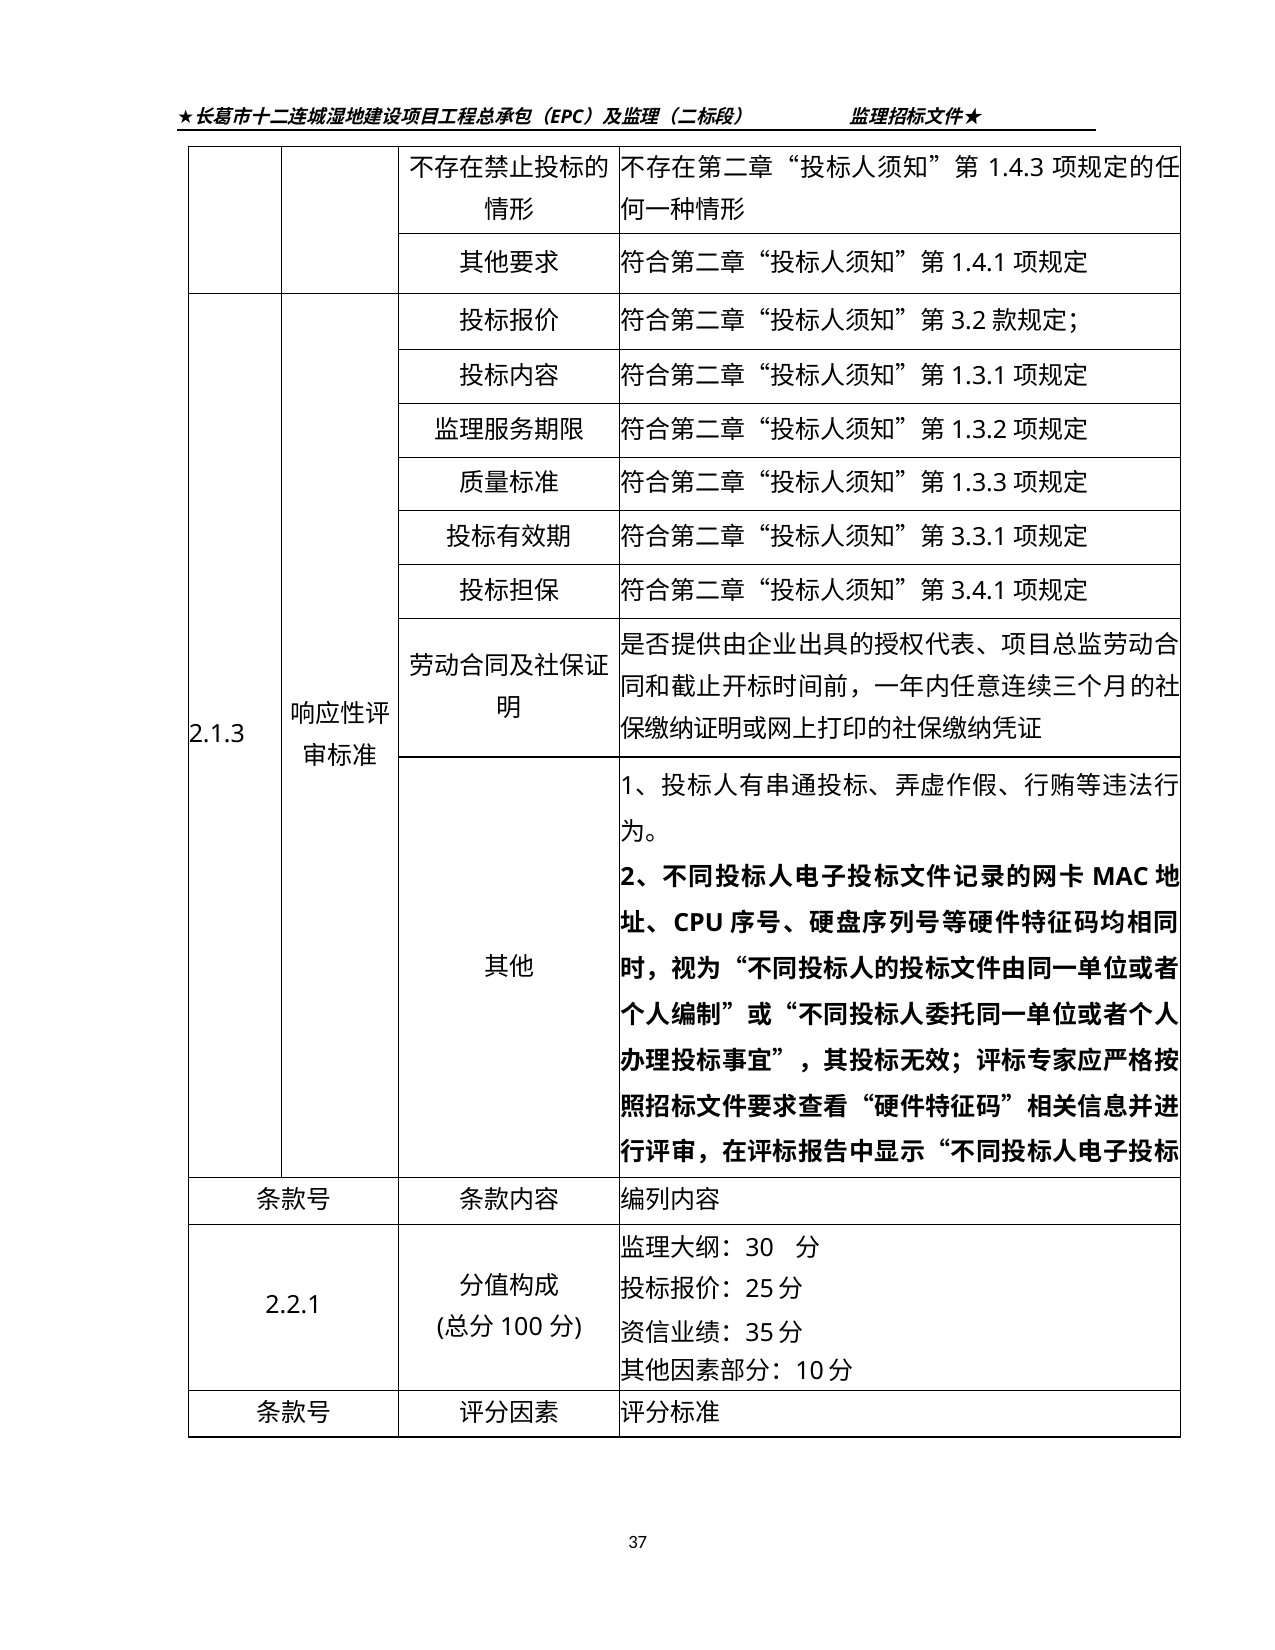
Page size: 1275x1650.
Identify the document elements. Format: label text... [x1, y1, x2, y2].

table_cell 不存在第二章“投标人须知”第 1.4.3 项规定的任何一种情形 [620, 147, 1180, 233]
table_cell 符合第二章“投标人须知”第 1.3.2 项规定 [620, 404, 1180, 457]
table_cell 评分标准 [620, 1391, 1180, 1436]
table_cell 2.1.3 [189, 294, 281, 1177]
table_cell 符合第二章“投标人须知”第 3.2 款规定； [620, 294, 1180, 349]
table_cell 评分因素 [399, 1391, 619, 1436]
table_cell 投标有效期 [399, 511, 619, 564]
table_cell 符合第二章“投标人须知”第 1.3.1 项规定 [620, 350, 1180, 403]
table_cell 质量标准 [399, 458, 619, 510]
table_cell 其他 [399, 758, 619, 1177]
table_cell 符合第二章“投标人须知”第 1.3.3 项规定 [620, 458, 1180, 510]
table_cell 分值构成 (总分 100 分) [399, 1225, 619, 1389]
table_cell 监理大纲：30 分 投标报价：25分 资信业绩：35分 其他因素部分：10分 [620, 1225, 1180, 1389]
table_cell 符合第二章“投标人须知”第 3.3.1 项规定 [620, 511, 1180, 564]
table_cell 投标内容 [399, 350, 619, 403]
table_cell 条款内容 [399, 1178, 619, 1224]
table_cell 是否提供由企业出具的授权代表、项目总监劳动合同和截止开标时间前，一年内任意连续三个月的社保缴纳证明或网上打印的社保缴纳凭证 [620, 619, 1180, 756]
table_cell 编列内容 [620, 1178, 1180, 1224]
table_cell 其他要求 [399, 234, 619, 293]
table_cell 监理服务期限 [399, 404, 619, 457]
table_cell 劳动合同及社保证明 [399, 619, 619, 756]
table_cell 不存在禁止投标的情形 [399, 147, 619, 233]
table_cell 符合第二章“投标人须知”第 1.4.1 项规定 [620, 234, 1180, 293]
table_cell 投标报价 [399, 294, 619, 349]
table_cell 1、投标人有串通投标、弄虚作假、行贿等违法行为。 2、不同投标人电子投标文件记录的网卡MAC地址、CPU序号、硬盘序列号等硬件特征码均相同时，视为“不同投标人的投标文件由同一单位或者个人编制”或“不同投标人委托同一单位或者个人办理投标事宜”，其投标无效；评标专家应严格按照招标文件要求查看“硬件特征码”相关信息并进行评审，在评标报告中显示“不同投标人电子投标文件制作硬件特征码”是否雷同的分析及判定结果。 [620, 758, 1180, 1177]
table_cell 2.2.1 [189, 1225, 398, 1389]
table_cell 条款号 [189, 1178, 398, 1224]
table_cell 投标担保 [399, 565, 619, 618]
table_cell 响应性评 审标准 [282, 294, 398, 1177]
table_cell 符合第二章“投标人须知”第 3.4.1 项规定 [620, 565, 1180, 618]
table_cell 条款号 [189, 1391, 398, 1436]
